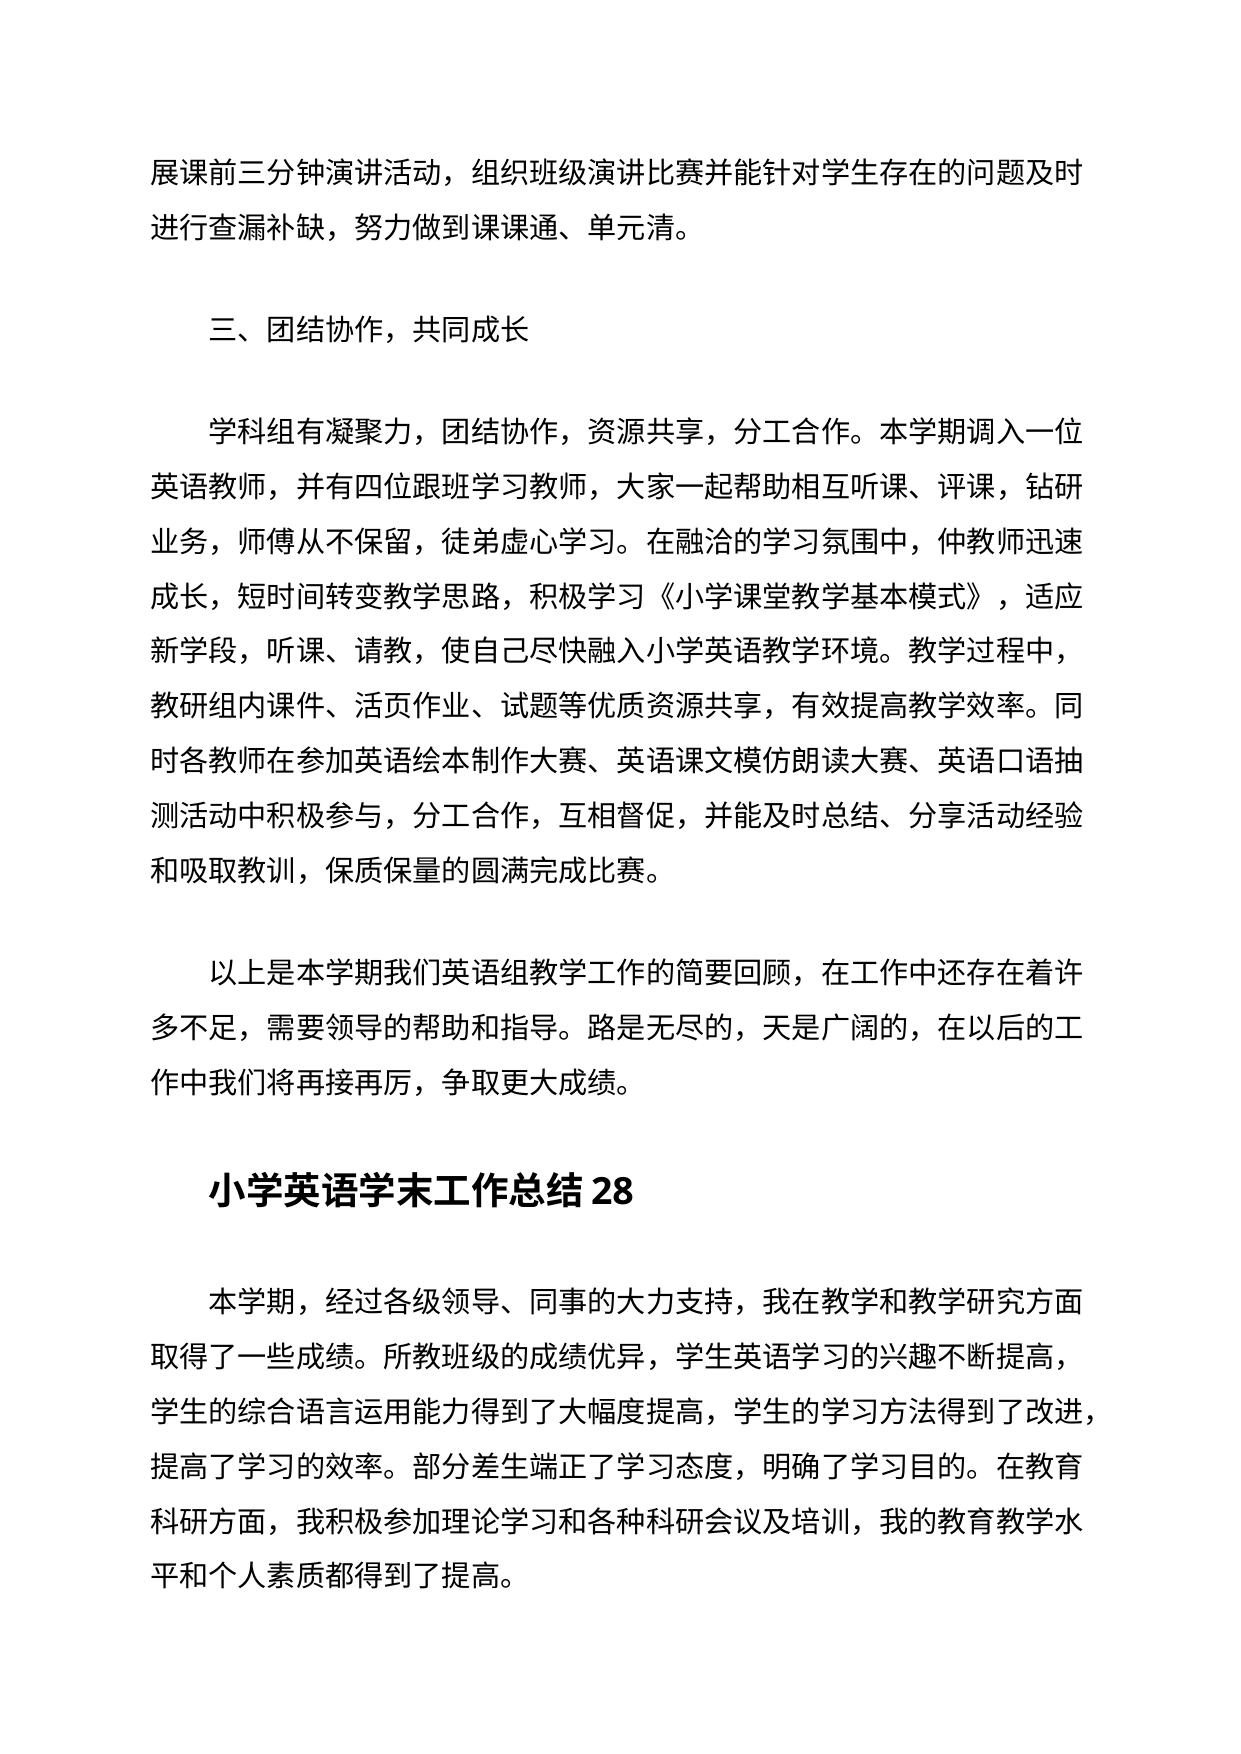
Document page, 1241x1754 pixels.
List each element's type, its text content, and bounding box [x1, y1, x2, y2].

text 学科组有凝聚力，团结协作，资源共享，分工合作。本学期调入一位英语教师，并有四位跟班学习教师，大家一起帮助相互听课、评课，钻研业务，师傅从不保留，徒弟虚心学习。在融洽的学习氛围中，仲教师迅速成长，短时间转变教学思路，积极学习《小学课堂教学基本模式》，适应新学段，听课、请教，使自己尽快融入小学英语教学环境。教学过程中，教研组内课件、活页作业、试题等优质资源共享，有效提高教学效率。同时各教师在参加英语绘本制作大赛、英语课文模仿朗读大赛、英语口语抽测活动中积极参与，分工合作，互相督促，并能及时总结、分享活动经验和吸取教训，保质保量的圆满完成比赛。 [150, 408, 1090, 890]
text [150, 150, 1090, 247]
text 小学英语学末工作总结28 [150, 1161, 1090, 1215]
text 三、团结协作，共同成长 [150, 307, 1090, 349]
text 本学期，经过各级领导、同事的大力支持，我在教学和教学研究方面取得了一些成绩。所教班级的成绩优异，学生英语学习的兴趣不断提高，学生的综合语言运用能力得到了大幅度提高，学生的学习方法得到了改进，提高了学习的效率。部分差生端正了学习态度，明确了学习目的。在教育科研方面，我积极参加理论学习和各种科研会议及培训，我的教育教学水平和个人素质都得到了提高。 [150, 1278, 1090, 1595]
text 以上是本学期我们英语组教学工作的简要回顾，在工作中还存在着许多不足，需要领导的帮助和指导。路是无尽的，天是广阔的，在以后的工作中我们将再接再厉，争取更大成绩。 [150, 949, 1090, 1101]
